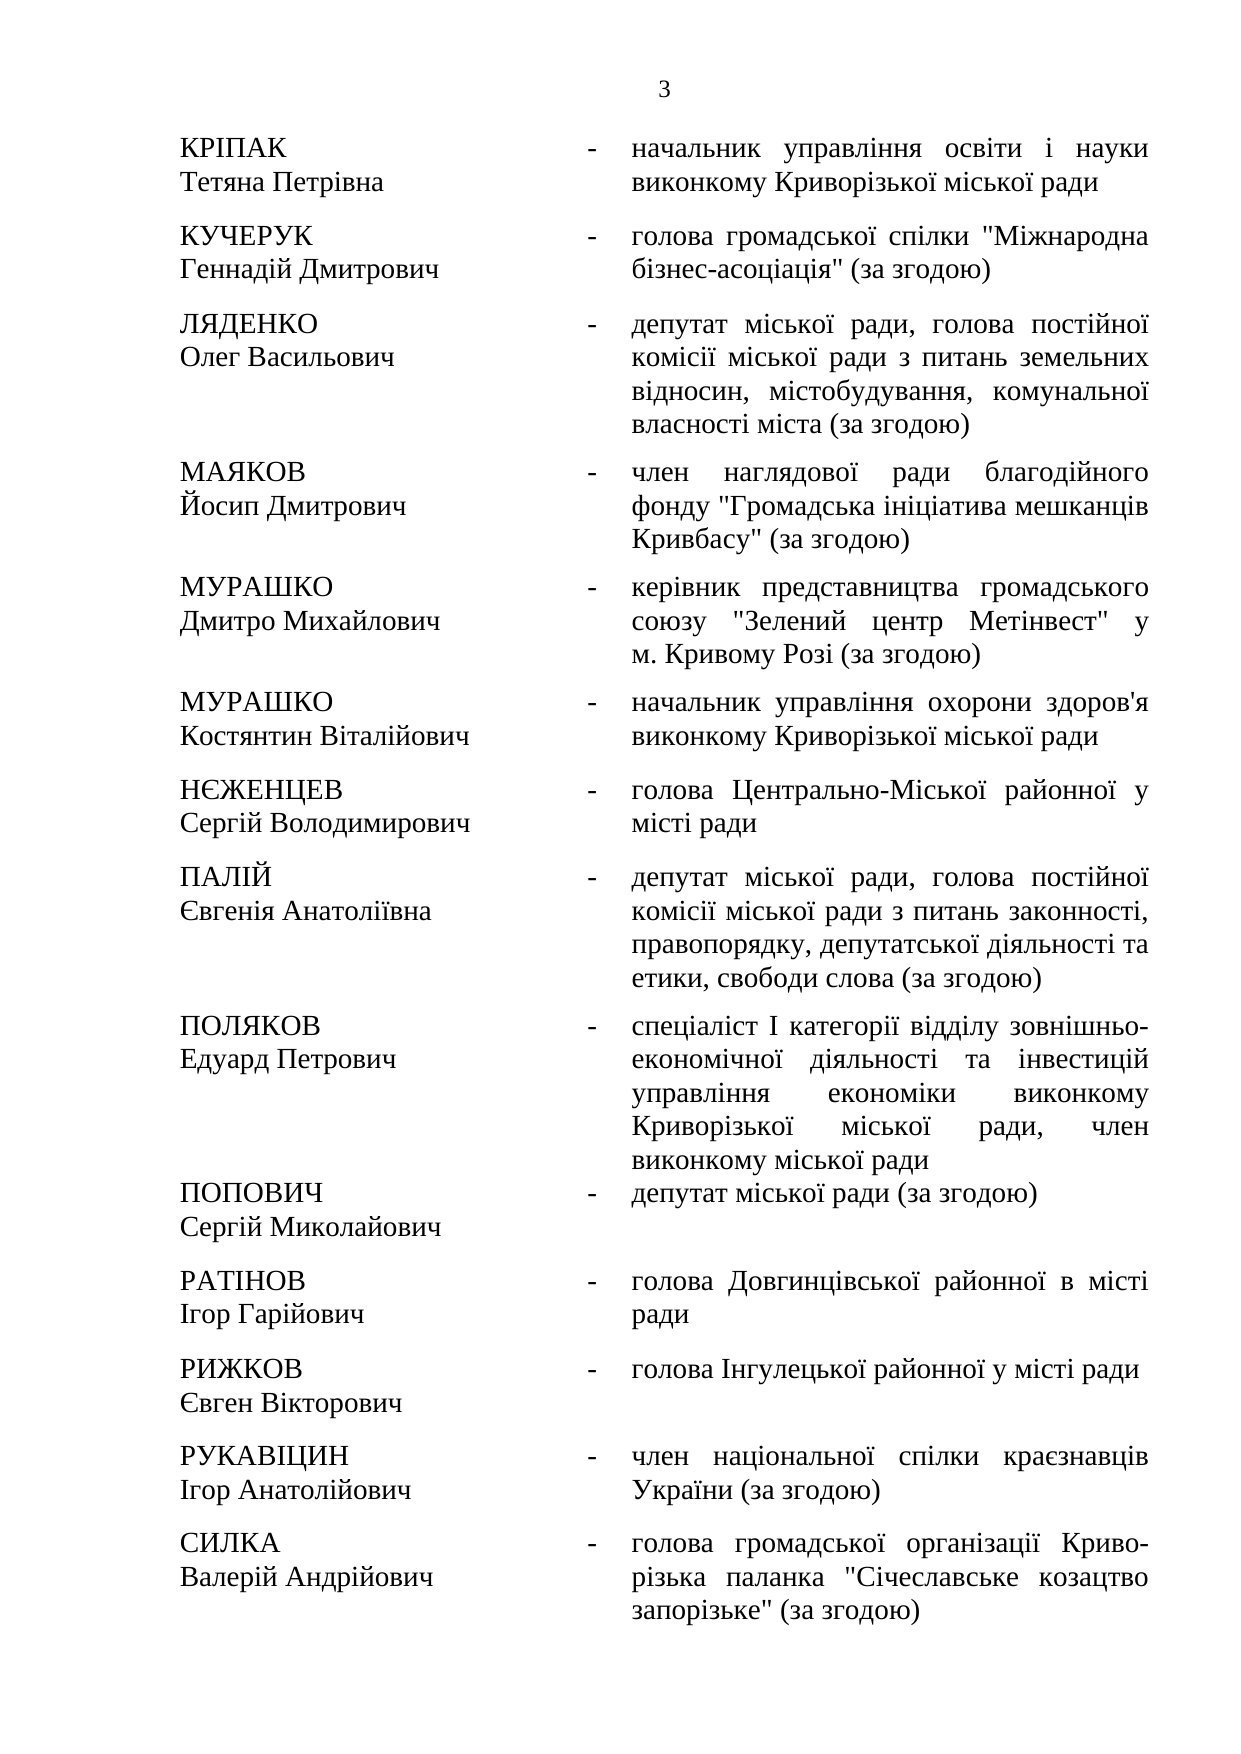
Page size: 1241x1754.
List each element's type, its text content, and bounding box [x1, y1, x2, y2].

table_cell ПОЛЯКОВ Едуард Петрович [168, 1008, 576, 1175]
table_cell - [576, 1263, 620, 1352]
table_cell член наглядової ради благодійного фонду "Громадська ініціатива мешканців Кривбасу" (за згодою) [620, 454, 1160, 569]
table_cell РУКАВІЦИН Ігор Анатолійович [168, 1439, 576, 1525]
table_cell МУРАШКО Дмитро Михайлович [168, 569, 576, 684]
table_cell депутат міської ради, голова постійної комісії міської ради з питань земельних відносин, містобудування, комунальної власності міста (за згодою) [620, 306, 1160, 454]
table_cell начальник управління освіти і науки виконкому Криворізької міської ради [620, 131, 1160, 218]
table_cell - [576, 1175, 620, 1263]
table_cell МАЯКОВ Йосип Дмитрович [168, 454, 576, 569]
table_cell - [576, 1525, 620, 1627]
table_cell голова Центрально-Міської районної у місті ради [620, 772, 1160, 859]
table_cell голова Інгулецької районної у місті ради [620, 1352, 1160, 1438]
table_cell - [576, 306, 620, 454]
table_cell КУЧЕРУК Геннадій Дмитрович [168, 218, 576, 306]
table_cell начальник управління охорони здоров'я виконкому Криворізької міської ради [620, 684, 1160, 772]
table_cell ПОПОВИЧ Сергій Миколайович [168, 1175, 576, 1263]
table_cell РАТІНОВ Ігор Гарійович [168, 1263, 576, 1352]
table_cell ПАЛІЙ Євгенія Анатоліївна [168, 859, 576, 1008]
table_cell - [576, 454, 620, 569]
table_cell - [576, 1352, 620, 1438]
table_cell МУРАШКО Костянтин Віталійович [168, 684, 576, 772]
table_cell РИЖКОВ Євген Вікторович [168, 1352, 576, 1438]
table_cell депутат міської ради, голова постійної комісії міської ради з питань законності, правопорядку, депутатської діяльності та етики, свободи слова (за згодою) [620, 859, 1160, 1008]
table_cell спеціаліст І категорії відділу зовнішньо-економічної діяльності та інвестицій управління економіки виконкому Криворізької міської ради, член виконкому міської ради [620, 1008, 1160, 1175]
table_cell - [576, 218, 620, 306]
table_cell - [576, 684, 620, 772]
table_cell - [576, 1008, 620, 1175]
table_cell ЛЯДЕНКО Олег Васильович [168, 306, 576, 454]
table_cell член національної спілки краєзнавців України (за згодою) [620, 1439, 1160, 1525]
table_cell - [576, 772, 620, 859]
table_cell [168, 1525, 576, 1627]
table_cell голова громадської спілки "Міжнародна бізнес-асоціація" (за згодою) [620, 218, 1160, 306]
table_cell керівник представництва громадського союзу "Зелений центр Метінвест" у м. Кривому Розі (за згодою) [620, 569, 1160, 684]
table_cell - [576, 131, 620, 218]
table_cell КРІПАК Тетяна Петрівна [168, 131, 576, 218]
table_cell депутат міської ради (за згодою) [620, 1175, 1160, 1263]
table_cell - [576, 569, 620, 684]
table_cell - [576, 859, 620, 1008]
table_cell НЄЖЕНЦЕВ Сергій Володимирович [168, 772, 576, 859]
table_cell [620, 1525, 1160, 1627]
table_cell голова Довгинцівської районної в місті ради [620, 1263, 1160, 1352]
table_cell - [576, 1439, 620, 1525]
